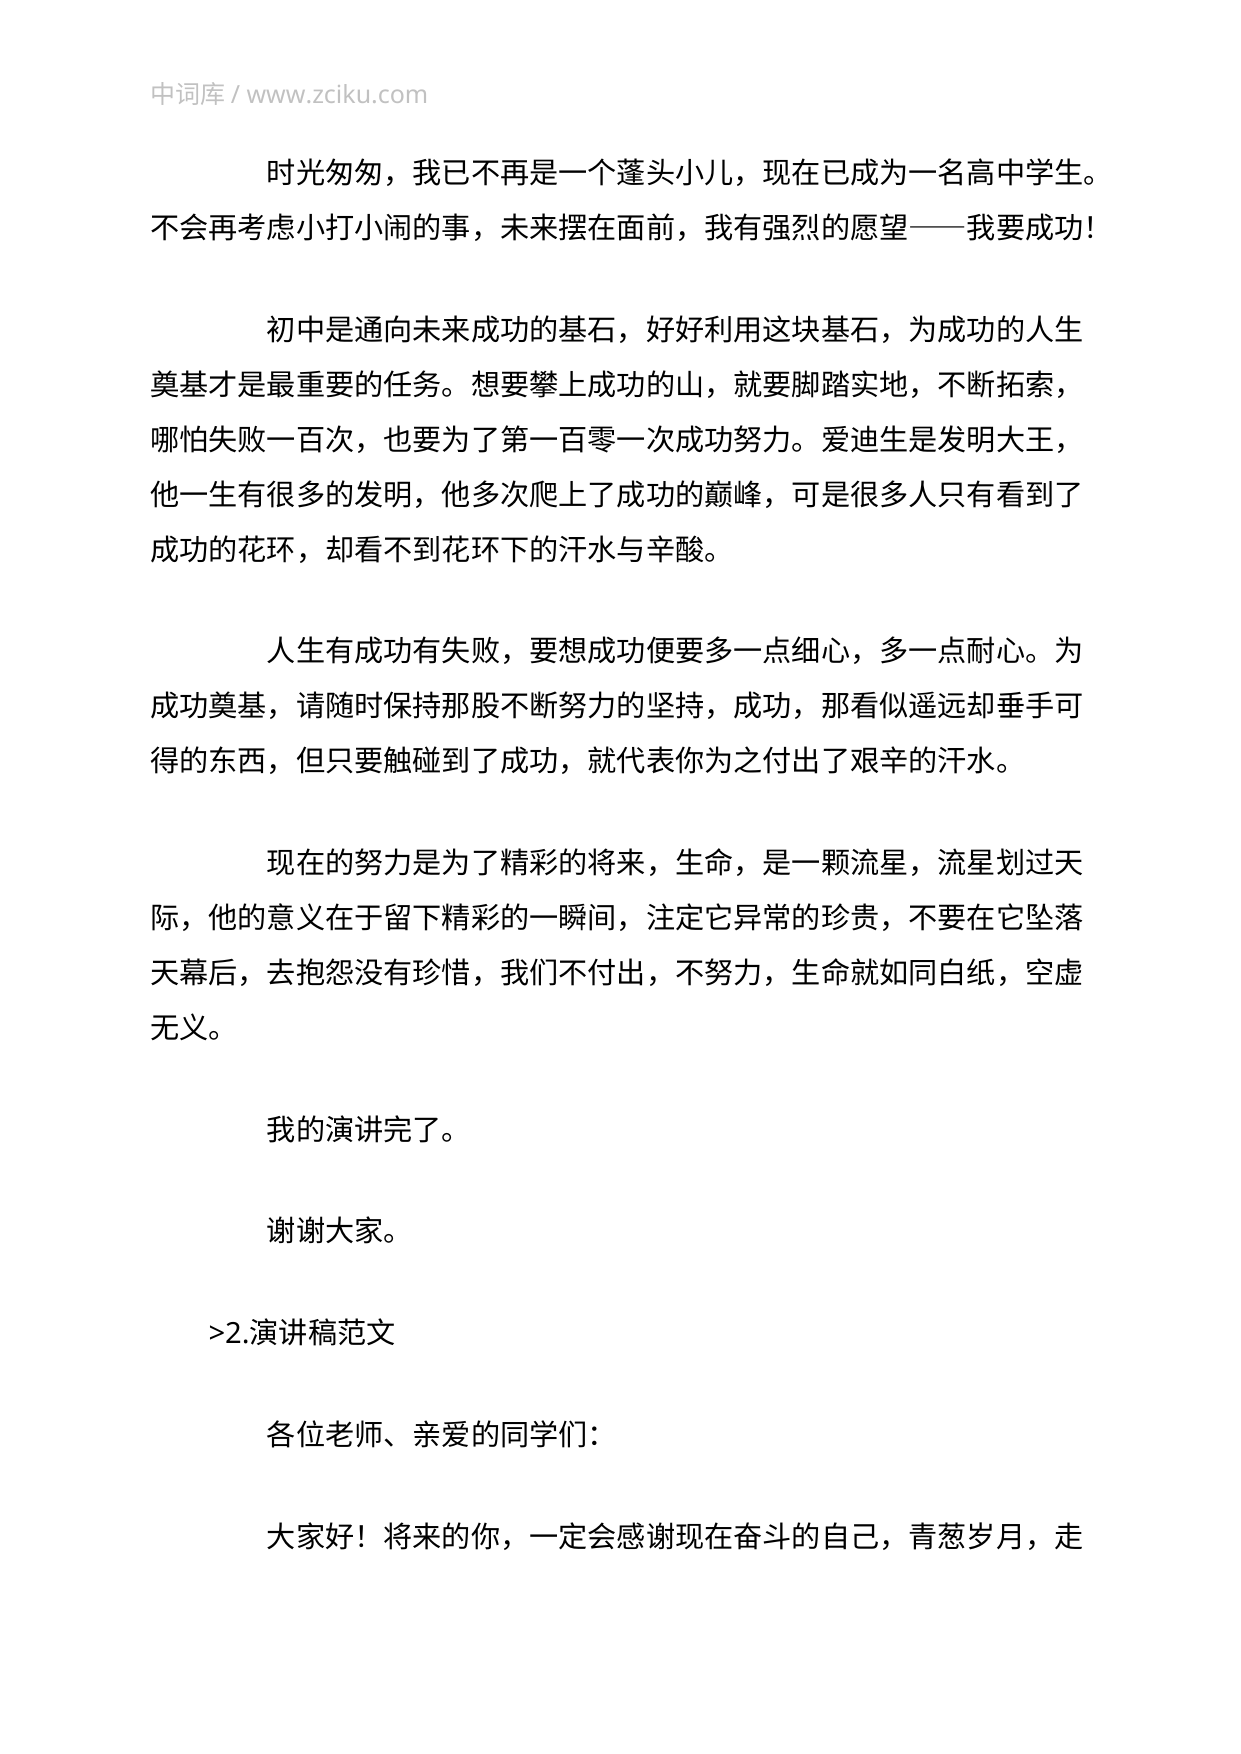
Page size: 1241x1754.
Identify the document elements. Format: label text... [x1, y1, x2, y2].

text 现在的努力是为了精彩的将来，生命，是一颗流星，流星划过天际，他的意义在于留下精彩的一瞬间，注定它异常的珍贵，不要在它坠落天幕后，去抱怨没有珍惜，我们不付出，不努力，生命就如同白纸，空虚无义。 [150, 839, 1090, 1047]
text >2.演讲稿范文 [150, 1309, 1090, 1352]
text 谢谢大家。 [150, 1208, 1090, 1250]
text 人生有成功有失败，要想成功便要多一点细心，多一点耐心。为成功奠基，请随时保持那股不断努力的坚持，成功，那看似遥远却垂手可得的东西，但只要触碰到了成功，就代表你为之付出了艰辛的汗水。 [150, 628, 1090, 780]
text 我的演讲完了。 [150, 1106, 1090, 1148]
text 时光匆匆，我已不再是一个蓬头小儿，现在已成为一名高中学生。不会再考虑小打小闹的事，未来摆在面前，我有强烈的愿望——我要成功！ [150, 150, 1090, 247]
text 初中是通向未来成功的基石，好好利用这块基石，为成功的人生奠基才是最重要的任务。想要攀上成功的山，就要脚踏实地，不断拓索，哪怕失败一百次，也要为了第一百零一次成功努力。爱迪生是发明大王，他一生有很多的发明，他多次爬上了成功的巅峰，可是很多人只有看到了成功的花环，却看不到花环下的汗水与辛酸。 [150, 307, 1090, 568]
text 各位老师、亲爱的同学们： [150, 1412, 1090, 1454]
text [150, 1513, 1090, 1556]
